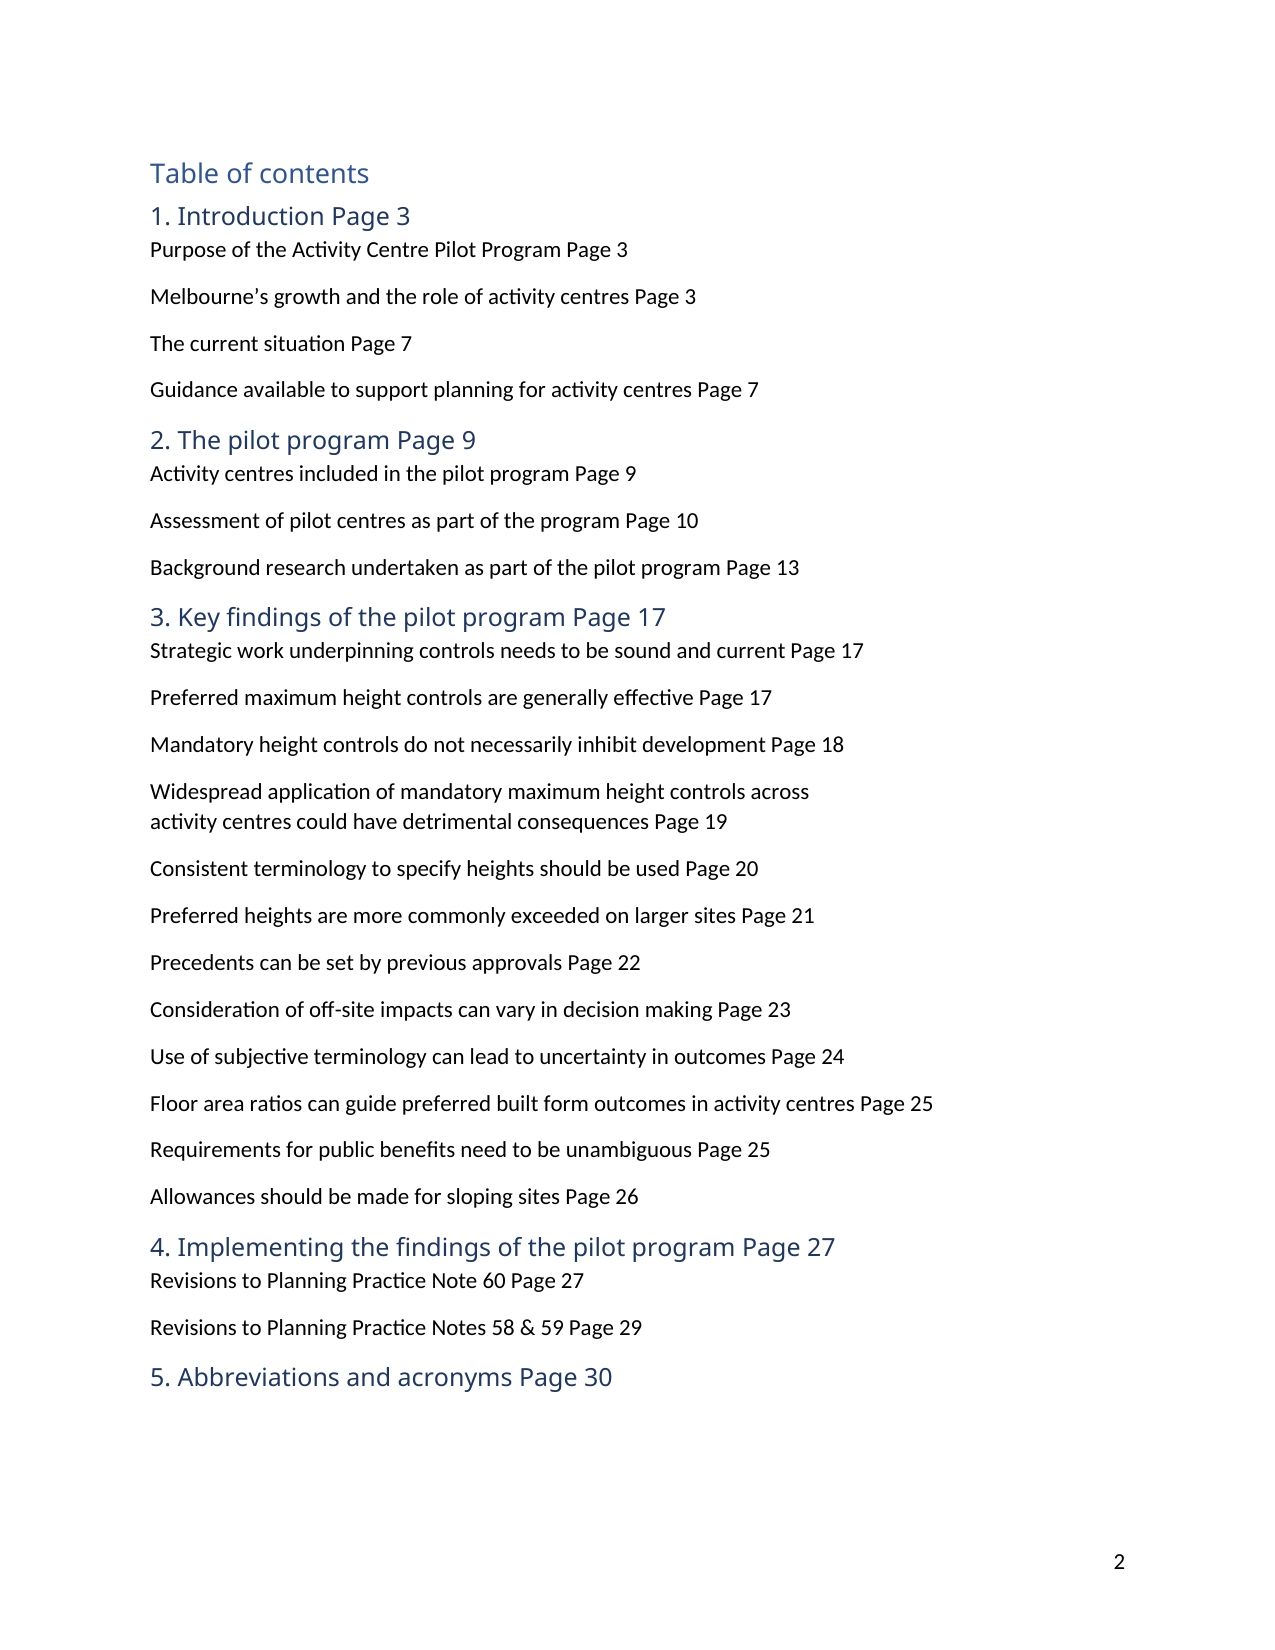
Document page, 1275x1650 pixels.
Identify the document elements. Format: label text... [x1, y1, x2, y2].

text Consistent terminology to specify heights should be used Page 20 [150, 854, 1125, 882]
text Use of subjective terminology can lead to uncertainty in outcomes Page 24 [150, 1042, 1125, 1070]
text Purpose of the Activity Centre Pilot Program Page 3 [150, 235, 1125, 263]
text The current situation Page 7 [150, 329, 1125, 357]
text Background research undertaken as part of the pilot program Page 13 [150, 553, 1125, 581]
text Preferred heights are more commonly exceeded on larger sites Page 21 [150, 901, 1125, 929]
text Strategic work underpinning controls needs to be sound and current Page 17 [150, 637, 1125, 664]
text Floor area ratios can guide preferred built form outcomes in activity centres Page 25 [150, 1089, 1125, 1117]
subtitle 3. Key findings of the pilot program Page 17 [150, 600, 1125, 634]
subtitle 1. Introduction Page 3 [150, 198, 1125, 232]
text Activity centres included in the pilot program Page 9 [150, 459, 1125, 487]
text Requirements for public benefits need to be unambiguous Page 25 [150, 1136, 1125, 1163]
text Allowances should be made for sloping sites Page 26 [150, 1182, 1125, 1210]
subtitle 2. The pilot program Page 9 [150, 422, 1125, 456]
text Widespread application of mandatory maximum height controls across activity centres could have detrimental consequences Page 19 [150, 777, 1125, 835]
text Mandatory height controls do not necessarily inhibit development Page 18 [150, 730, 1125, 758]
text Melbourne’s growth and the role of activity centres Page 3 [150, 282, 1125, 310]
text Consideration of off-site impacts can vary in decision making Page 23 [150, 995, 1125, 1023]
subtitle Table of contents [150, 154, 1125, 191]
text Revisions to Planning Practice Note 60 Page 27 [150, 1266, 1125, 1294]
text Precedents can be set by previous approvals Page 22 [150, 948, 1125, 976]
text Preferred maximum height controls are generally effective Page 17 [150, 683, 1125, 711]
text Guidance available to support planning for activity centres Page 7 [150, 376, 1125, 403]
text Revisions to Planning Practice Notes 58 & 59 Page 29 [150, 1313, 1125, 1341]
subtitle 5. Abbreviations and acronyms Page 30 [150, 1360, 1125, 1394]
text Assessment of pilot centres as part of the program Page 10 [150, 506, 1125, 534]
subtitle 4. Implementing the findings of the pilot program Page 27 [150, 1229, 1125, 1263]
